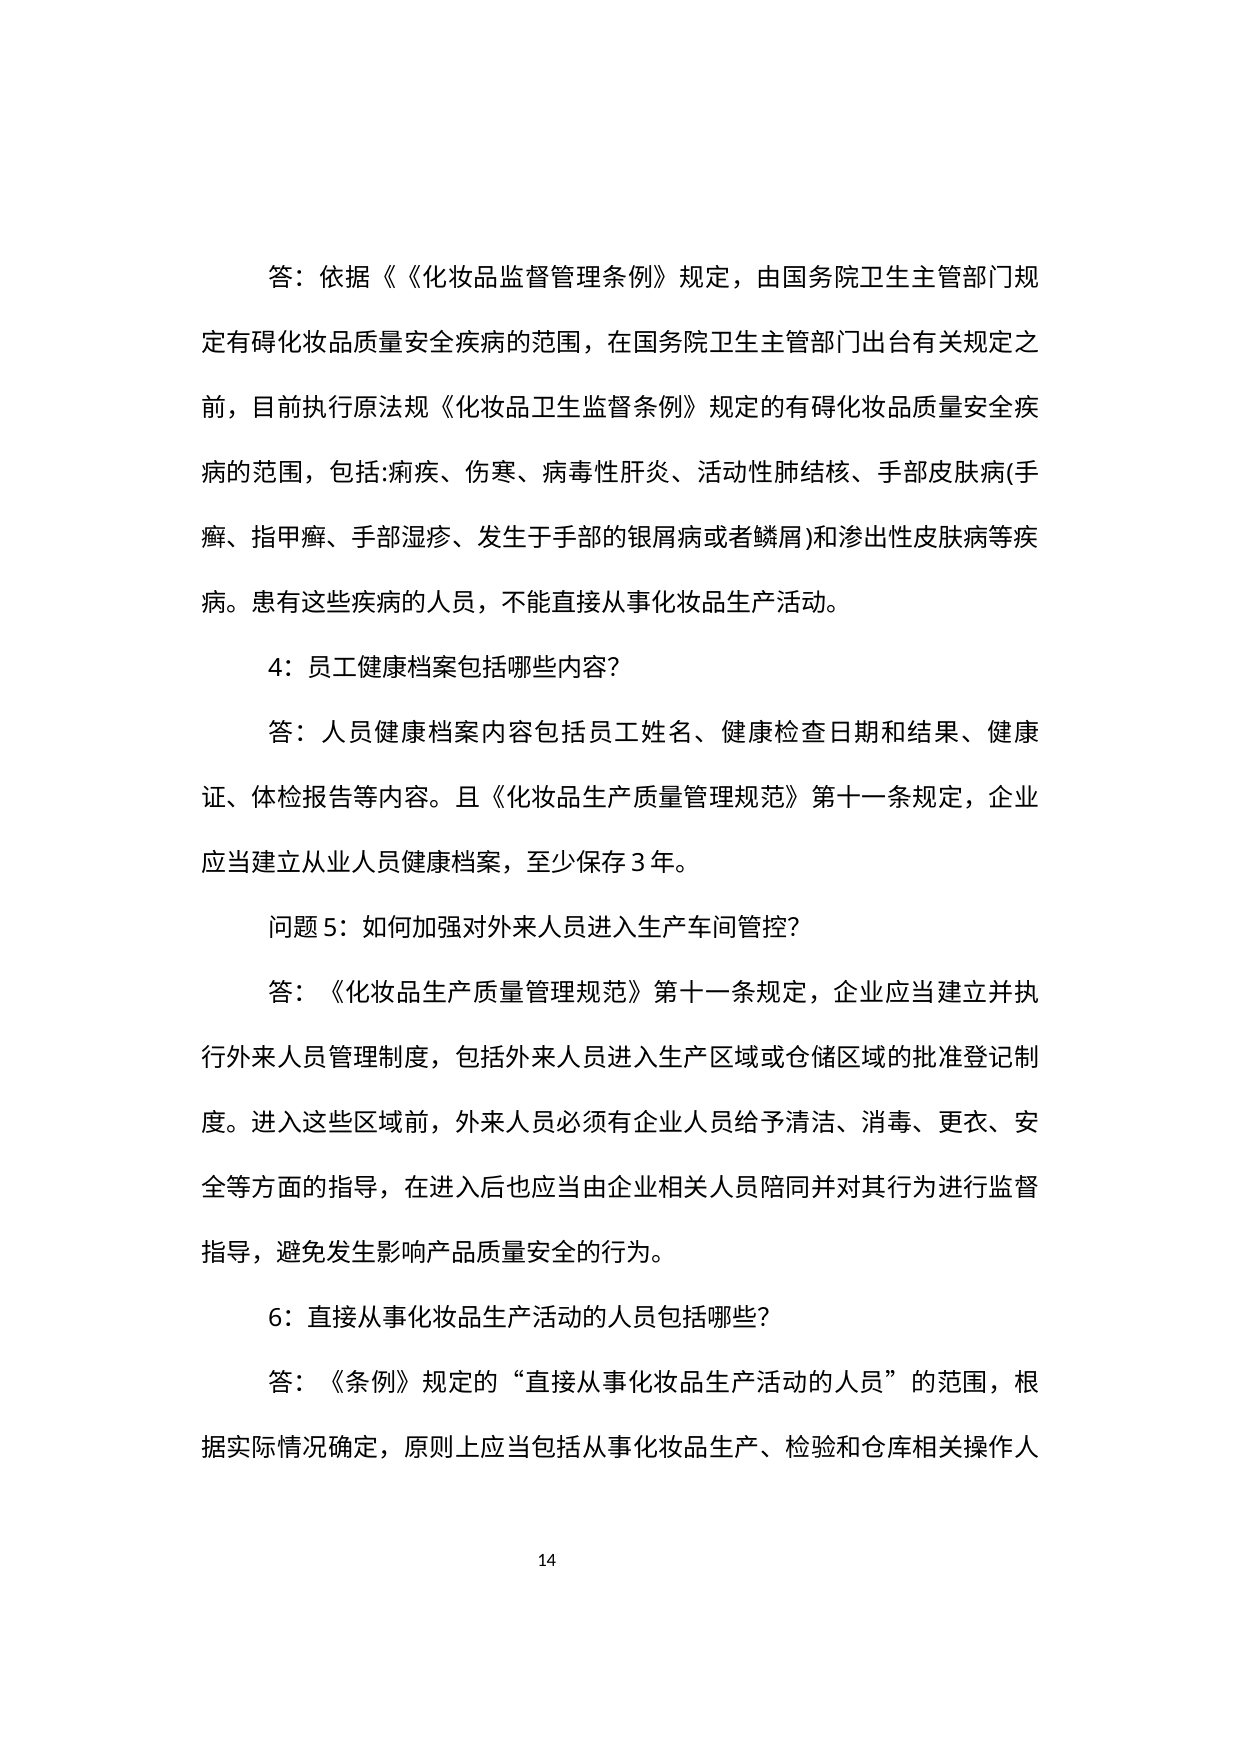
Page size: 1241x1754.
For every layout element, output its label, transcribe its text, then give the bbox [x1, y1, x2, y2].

text 4：员工健康档案包括哪些内容？ [201, 633, 1039, 698]
text 答：《化妆品生产质量管理规范》第十一条规定，企业应当建立并执行外来人员管理制度，包括外来人员进入生产区域或仓储区域的批准登记制度。进入这些区域前，外来人员必须有企业人员给予清洁、消毒、更衣、安全等方面的指导，在进入后也应当由企业相关人员陪同并对其行为进行监督指导，避免发生影响产品质量安全的行为。 [201, 958, 1039, 1283]
text 答：人员健康档案内容包括员工姓名、健康检查日期和结果、健康证、体检报告等内容。且《化妆品生产质量管理规范》第十一条规定，企业应当建立从业人员健康档案，至少保存3年。 [201, 698, 1039, 893]
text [201, 1348, 1039, 1478]
text 答：依据《《化妆品监督管理条例》规定，由国务院卫生主管部门规定有碍化妆品质量安全疾病的范围，在国务院卫生主管部门出台有关规定之前，目前执行原法规《化妆品卫生监督条例》规定的有碍化妆品质量安全疾病的范围，包括:痢疾、伤寒、病毒性肝炎、活动性肺结核、手部皮肤病(手癣、指甲癣、手部湿疹、发生于手部的银屑病或者鳞屑)和渗出性皮肤病等疾病。患有这些疾病的人员，不能直接从事化妆品生产活动。 [201, 243, 1039, 633]
text 问题5：如何加强对外来人员进入生产车间管控？ [201, 893, 1039, 958]
text 6：直接从事化妆品生产活动的人员包括哪些？ [201, 1283, 1039, 1348]
